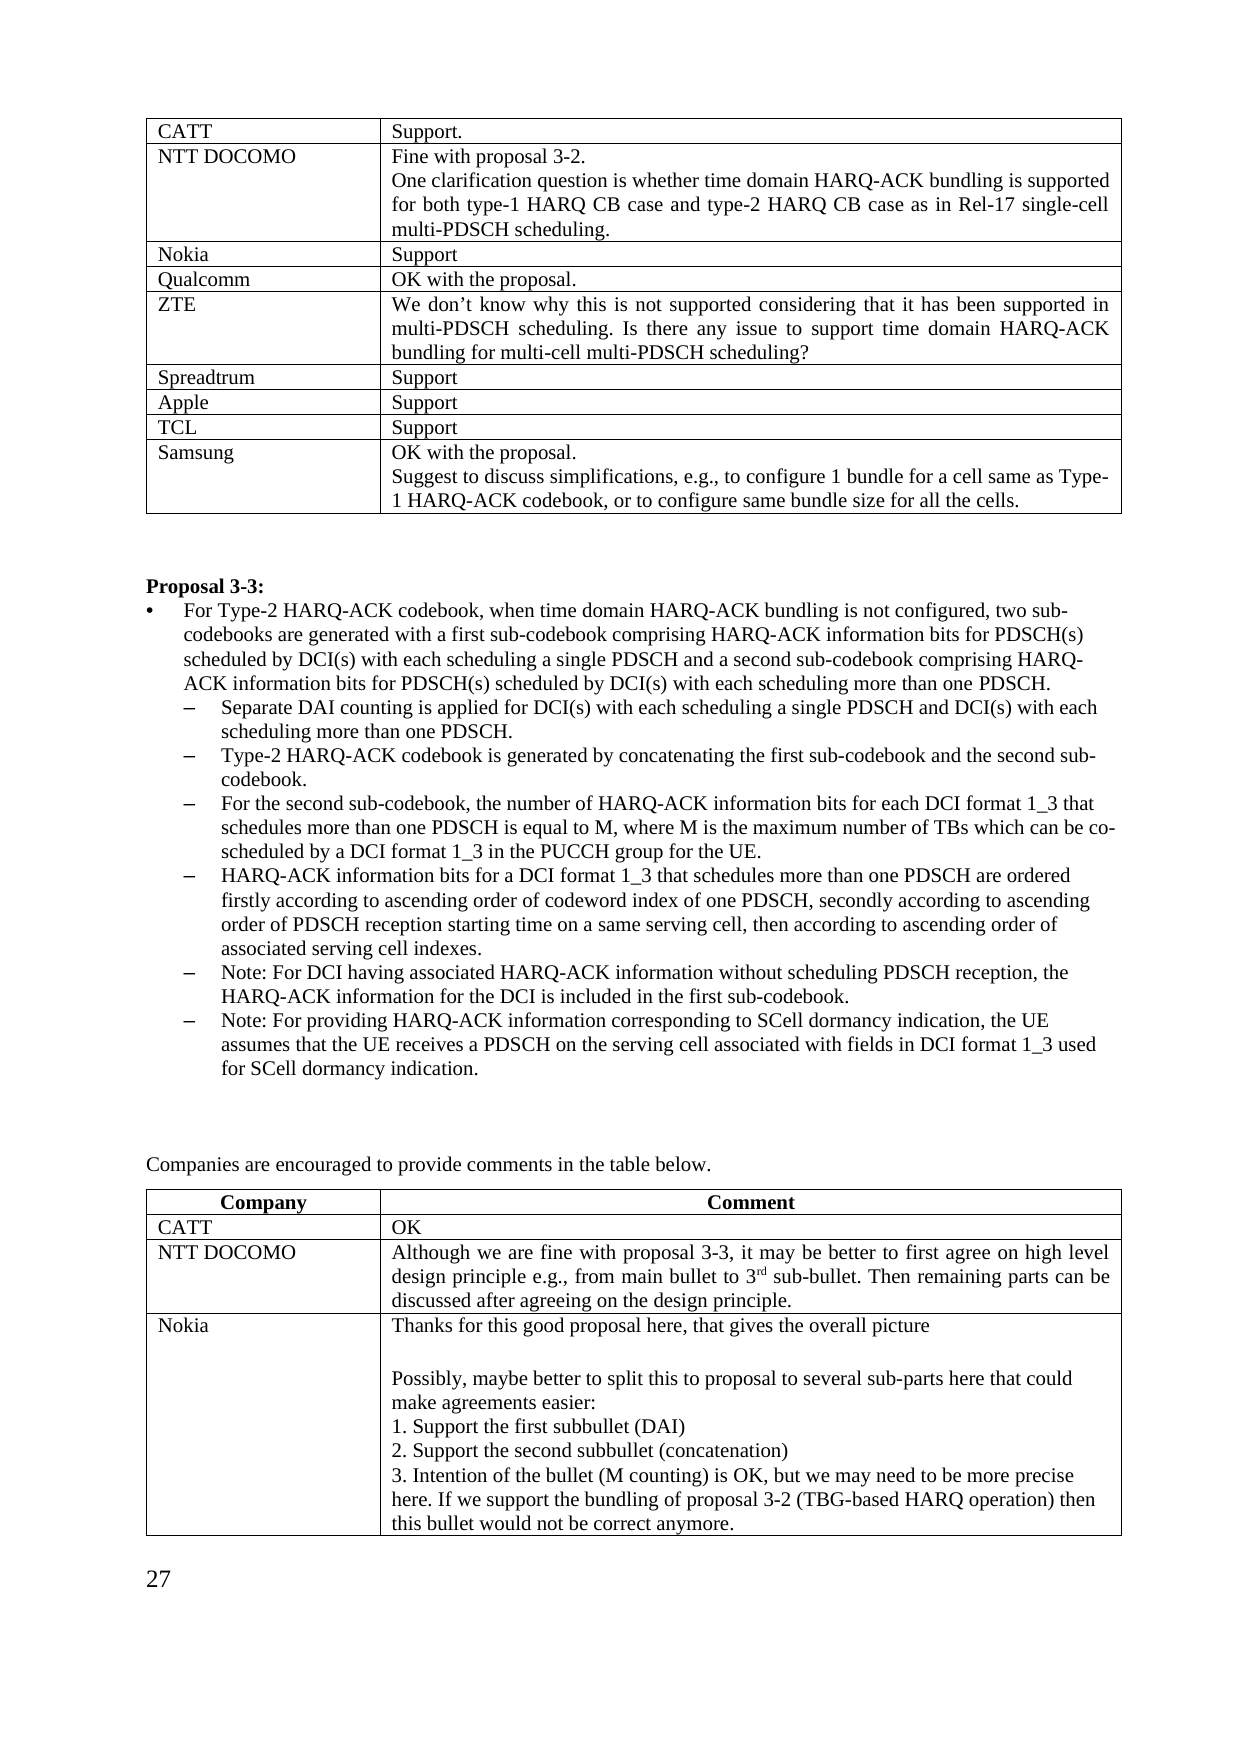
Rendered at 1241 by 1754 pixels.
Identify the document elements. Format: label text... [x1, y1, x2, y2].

subtitle Proposal 3-3: [146, 574, 1122, 598]
list HARQ-ACK information bits for a DCI format 1_3 that schedules more than one PDSCH are ordered firstly according to ascending order of codeword index of one PDSCH, secondly according to ascending order of PDSCH reception starting time on a same serving cell, then according to ascending order of associated serving cell indexes. [183, 863, 1122, 960]
table_cell OK [381, 1215, 1121, 1239]
table_cell NTT DOCOMO [147, 1240, 380, 1312]
table_cell Although we are fine with proposal 3-3, it may be better to first agree on high level design principle e.g., from main bullet to 3rd sub-bullet. Then remaining parts can be discussed after agreeing on the design principle. [381, 1240, 1121, 1312]
list Note: For DCI having associated HARQ-ACK information without scheduling PDSCH reception, the HARQ-ACK information for the DCI is included in the first sub-codebook. [183, 960, 1122, 1008]
table_cell CATT [147, 119, 380, 143]
table_cell Support [381, 242, 1121, 266]
table_cell NTT DOCOMO [147, 144, 380, 241]
list Type-2 HARQ-ACK codebook is generated by concatenating the first sub-codebook and the second sub-codebook. [183, 743, 1122, 791]
table_cell CATT [147, 1215, 380, 1239]
table_header Company [147, 1190, 380, 1214]
table_cell OK with the proposal. Suggest to discuss simplifications, e.g., to configure 1 bundle for a cell same as Type-1 HARQ-ACK codebook, or to configure same bundle size for all the cells. [381, 440, 1121, 512]
table_cell Qualcomm [147, 267, 380, 291]
table_cell TCL [147, 415, 380, 439]
table_cell Nokia [147, 1314, 380, 1535]
list For Type-2 HARQ-ACK codebook, when time domain HARQ-ACK bundling is not configured, two sub-codebooks are generated with a first sub-codebook comprising HARQ-ACK information bits for PDSCH(s) scheduled by DCI(s) with each scheduling a single PDSCH and a second sub-codebook comprising HARQ-ACK information bits for PDSCH(s) scheduled by DCI(s) with each scheduling more than one PDSCH. [146, 598, 1122, 694]
table_cell Support. [381, 119, 1121, 143]
list Note: For providing HARQ-ACK information corresponding to SCell dormancy indication, the UE assumes that the UE receives a PDSCH on the serving cell associated with fields in DCI format 1_3 used for SCell dormancy indication. [183, 1008, 1122, 1080]
table_cell Samsung [147, 440, 380, 512]
table_cell Support [381, 415, 1121, 439]
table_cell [381, 1314, 1121, 1535]
table_cell Fine with proposal 3-2. One clarification question is whether time domain HARQ-ACK bundling is supported for both type-1 HARQ CB case and type-2 HARQ CB case as in Rel-17 single-cell multi-PDSCH scheduling. [381, 144, 1121, 241]
list For the second sub-codebook, the number of HARQ-ACK information bits for each DCI format 1_3 that schedules more than one PDSCH is equal to M, where M is the maximum number of TBs which can be co-scheduled by a DCI format 1_3 in the PUCCH group for the UE. [183, 791, 1122, 863]
table_cell Apple [147, 390, 380, 414]
table_header Comment [381, 1190, 1121, 1214]
text Companies are encouraged to provide comments in the table below. [146, 1152, 1122, 1176]
table_cell We don’t know why this is not supported considering that it has been supported in multi-PDSCH scheduling. Is there any issue to support time domain HARQ-ACK bundling for multi-cell multi-PDSCH scheduling? [381, 292, 1121, 364]
table_cell OK with the proposal. [381, 267, 1121, 291]
table_cell ZTE [147, 292, 380, 364]
list Separate DAI counting is applied for DCI(s) with each scheduling a single PDSCH and DCI(s) with each scheduling more than one PDSCH. [183, 694, 1122, 743]
table_cell Nokia [147, 242, 380, 266]
table_cell Support [381, 390, 1121, 414]
table_cell Support [381, 365, 1121, 389]
table_cell Spreadtrum [147, 365, 380, 389]
